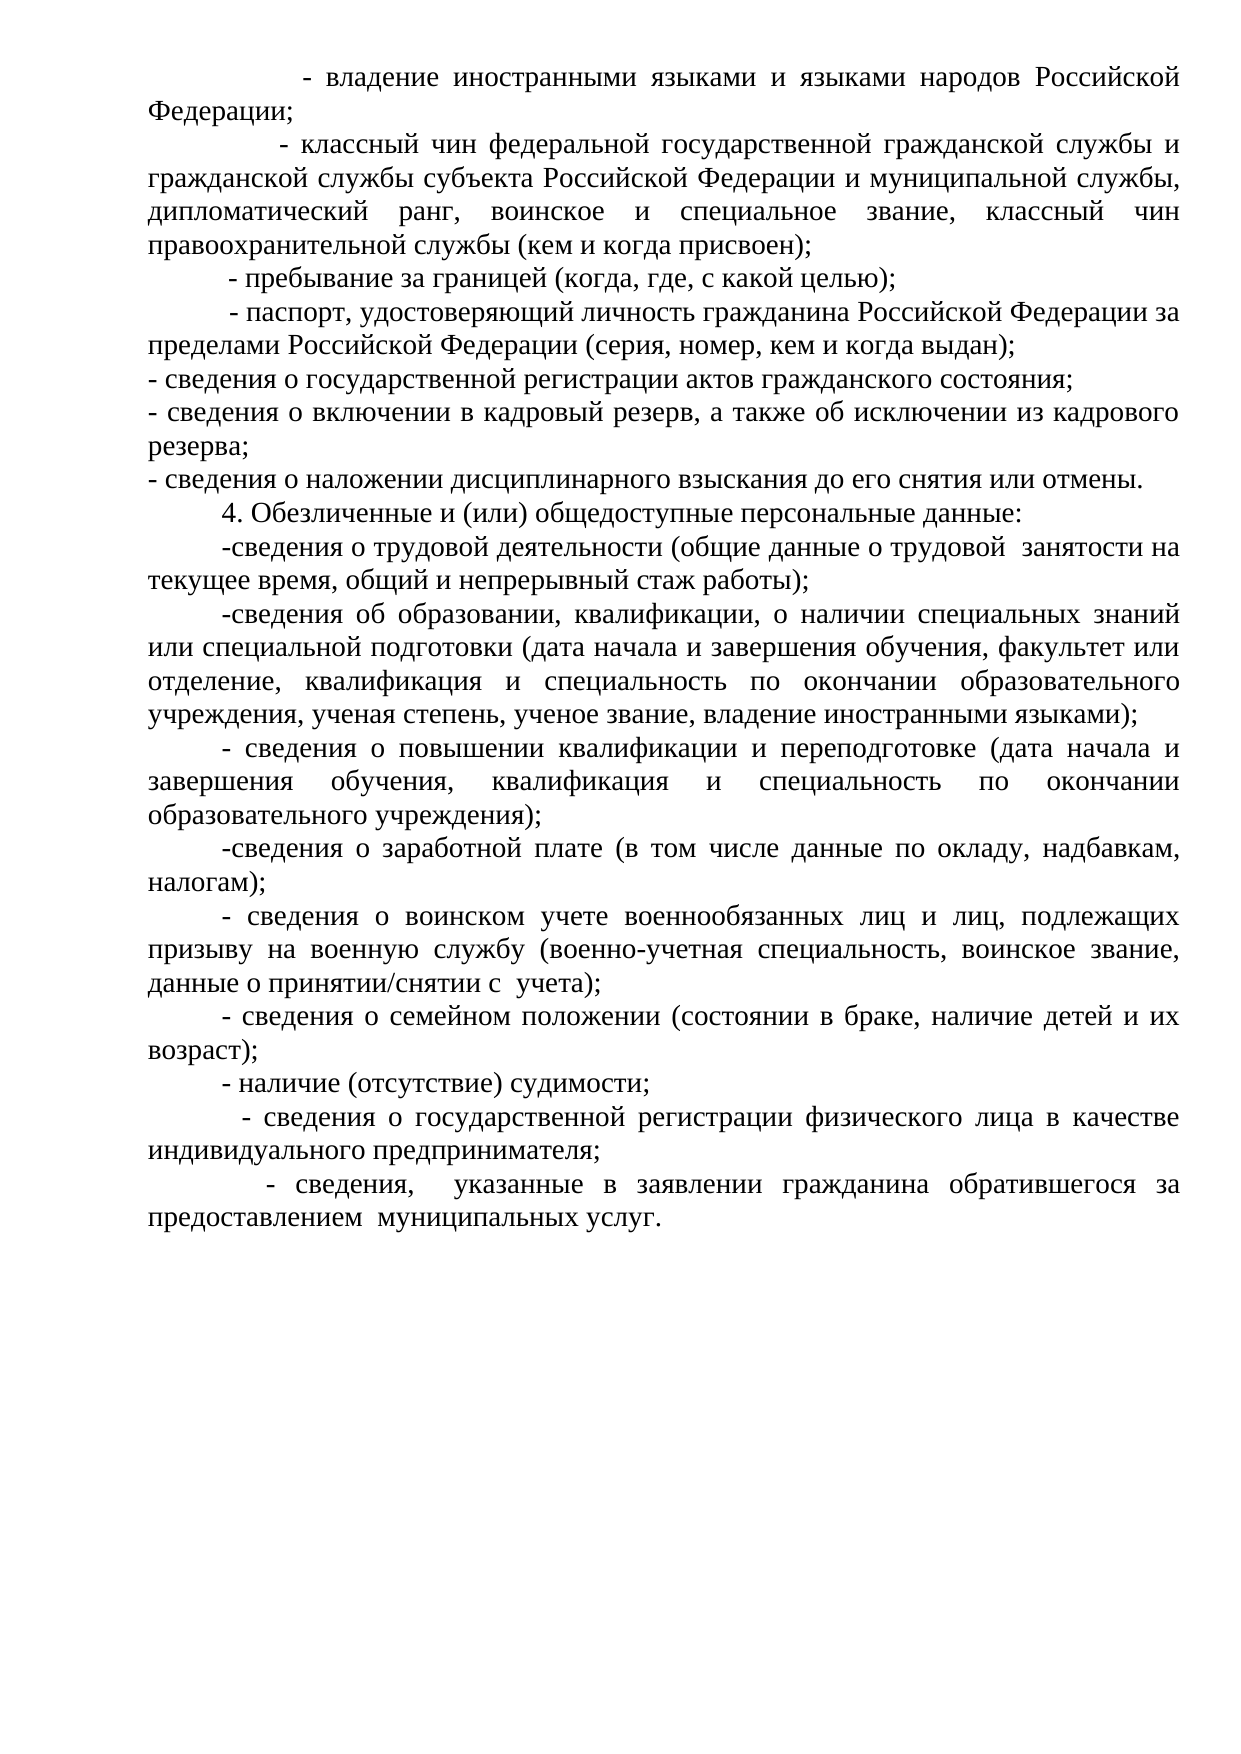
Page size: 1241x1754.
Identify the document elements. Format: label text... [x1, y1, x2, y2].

text - сведения о повышении квалификации и переподготовке (дата начала и завершения обучения, квалификация и специальность по окончании образовательного учреждения); [148, 730, 1181, 831]
text -сведения о трудовой деятельности (общие данные о трудовой занятости на текущее время, общий и непрерывный стаж работы); [148, 529, 1181, 596]
text - владение иностранными языками и языками народов Российской Федерации; [148, 59, 1181, 126]
text - сведения о семейном положении (состоянии в браке, наличие детей и их возраст); [148, 998, 1181, 1065]
text - сведения, указанные в заявлении гражданина обратившегося за предоставлением муниципальных услуг. [148, 1166, 1181, 1233]
text - сведения о государственной регистрации актов гражданского состояния; [148, 361, 1181, 394]
text - сведения о государственной регистрации физического лица в качестве индивидуального предпринимателя; [148, 1099, 1181, 1166]
text - наличие (отсутствие) судимости; [148, 1065, 1181, 1099]
text -сведения об образовании, квалификации, о наличии специальных знаний или специальной подготовки (дата начала и завершения обучения, факультет или отделение, квалификация и специальность по окончании образовательного учреждения, ученая степень, ученое звание, владение иностранными языками); [148, 596, 1181, 730]
text 4. Обезличенные и (или) общедоступные персональные данные: [148, 495, 1181, 529]
text - классный чин федеральной государственной гражданской службы и гражданской службы субъекта Российской Федерации и муниципальной службы, дипломатический ранг, воинское и специальное звание, классный чин правоохранительной службы (кем и когда присвоен); [148, 126, 1181, 260]
text - паспорт, удостоверяющий личность гражданина Российской Федерации за пределами Российской Федерации (серия, номер, кем и когда выдан); [148, 294, 1181, 361]
text - сведения о воинском учете военнообязанных лиц и лиц, подлежащих призыву на военную службу (военно-учетная специальность, воинское звание, данные о принятии/снятии с учета); [148, 898, 1181, 998]
text - сведения о наложении дисциплинарного взыскания до его снятия или отмены. [148, 462, 1181, 495]
text - сведения о включении в кадровый резерв, а также об исключении из кадрового резерва; [148, 394, 1181, 462]
text - пребывание за границей (когда, где, с какой целью); [148, 260, 1181, 294]
text -сведения о заработной плате (в том числе данные по окладу, надбавкам, налогам); [148, 831, 1181, 898]
